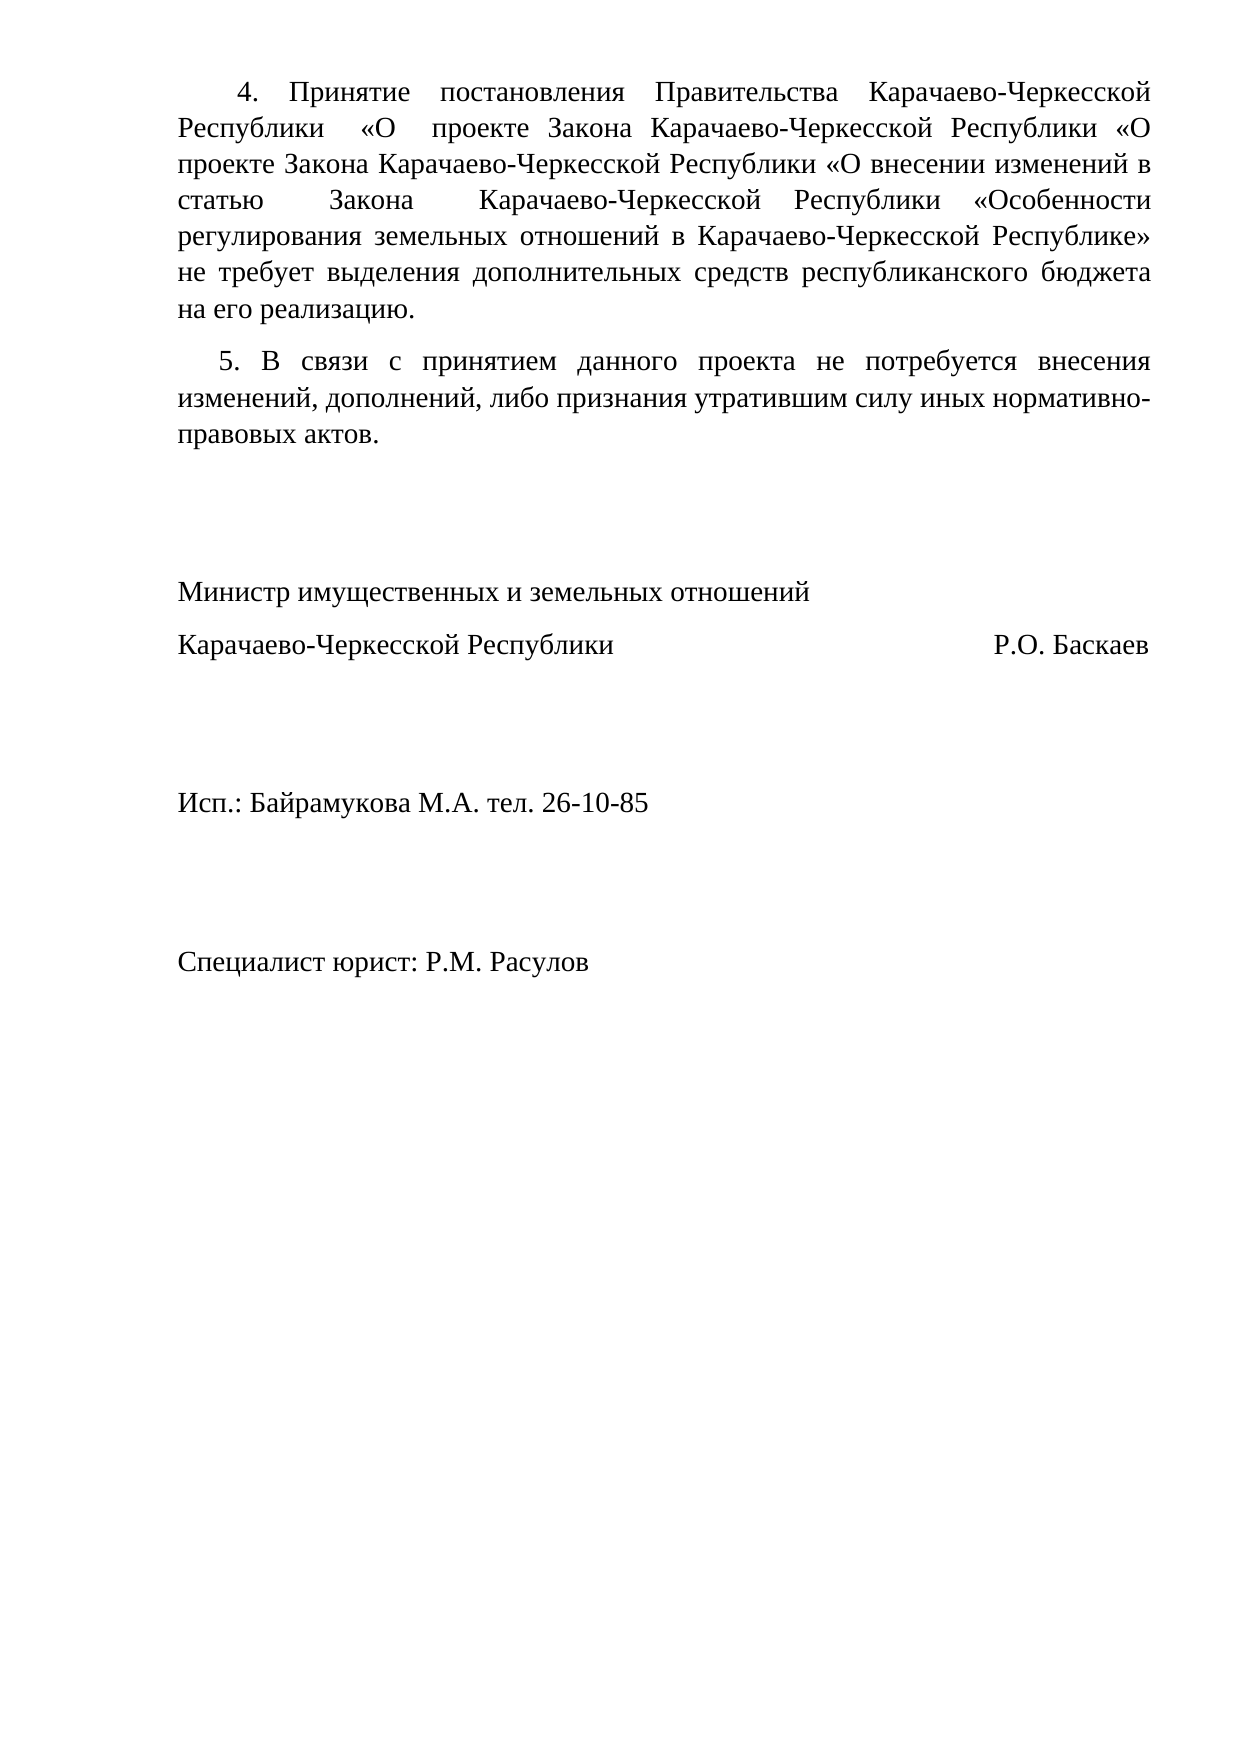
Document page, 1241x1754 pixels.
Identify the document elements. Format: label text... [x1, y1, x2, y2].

text Специалист юрист: Р.М. Расулов [177, 944, 1152, 977]
text Министр имущественных и земельных отношений [177, 574, 1152, 608]
text 5. В связи с принятием данного проекта не потребуется внесения изменений, дополнений, либо признания утратившим силу иных нормативно-правовых актов. [177, 343, 1152, 449]
text 4. Принятие постановления Правительства Карачаево-Черкесской Республики «О проекте Закона Карачаево-Черкесской Республики «О проекте Закона Карачаево-Черкесской Республики «О внесении изменений в статью Закона Карачаево-Черкесской Республики «Особенности регулирования земельных отношений в Карачаево-Черкесской Республике» не требует выделения дополнительных средств республиканского бюджета на его реализацию. [177, 74, 1152, 324]
text Исп.: Байрамукова М.А. тел. 26-10-85 [177, 786, 1152, 819]
text Карачаево-Черкесской Республики Р.О. Баскаев [177, 627, 1152, 661]
